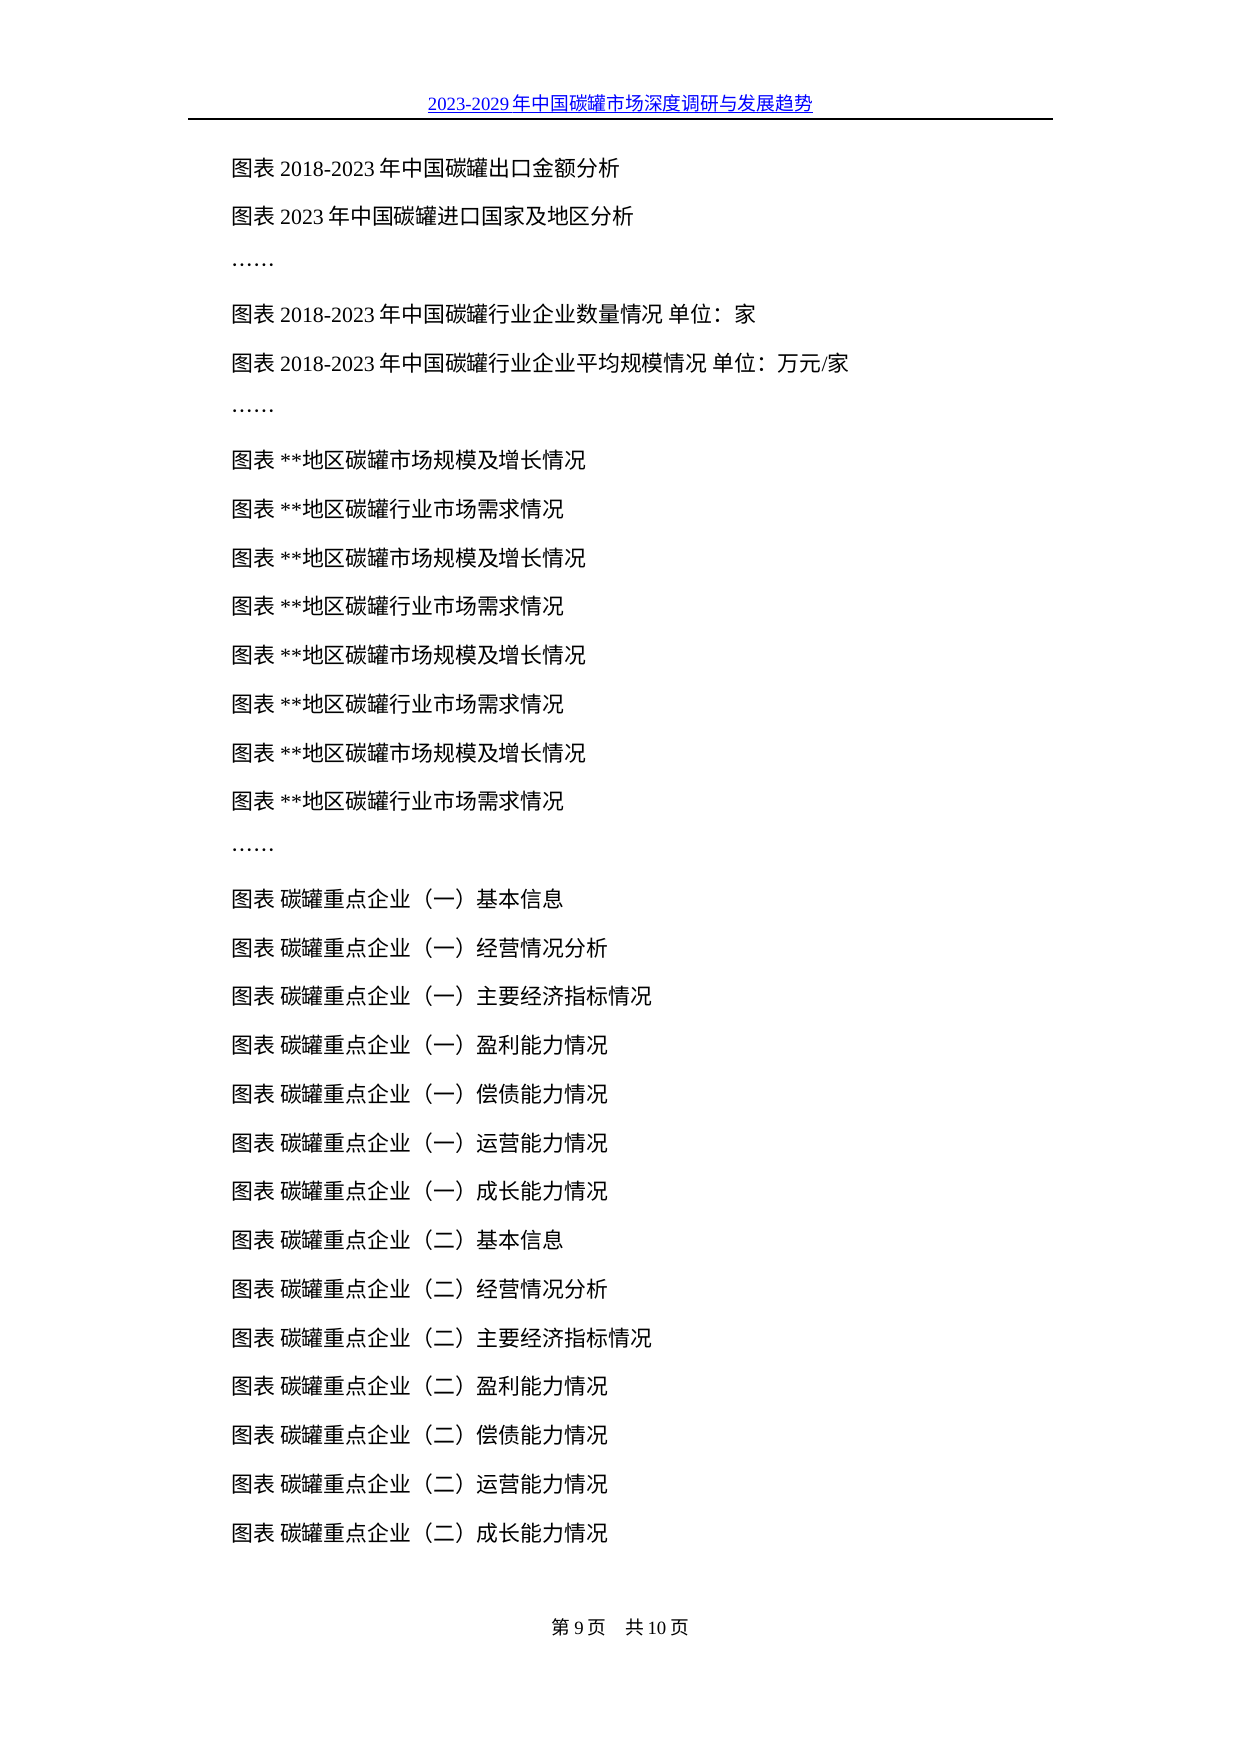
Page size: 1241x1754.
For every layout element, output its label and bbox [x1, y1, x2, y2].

text [187, 150, 1053, 1548]
